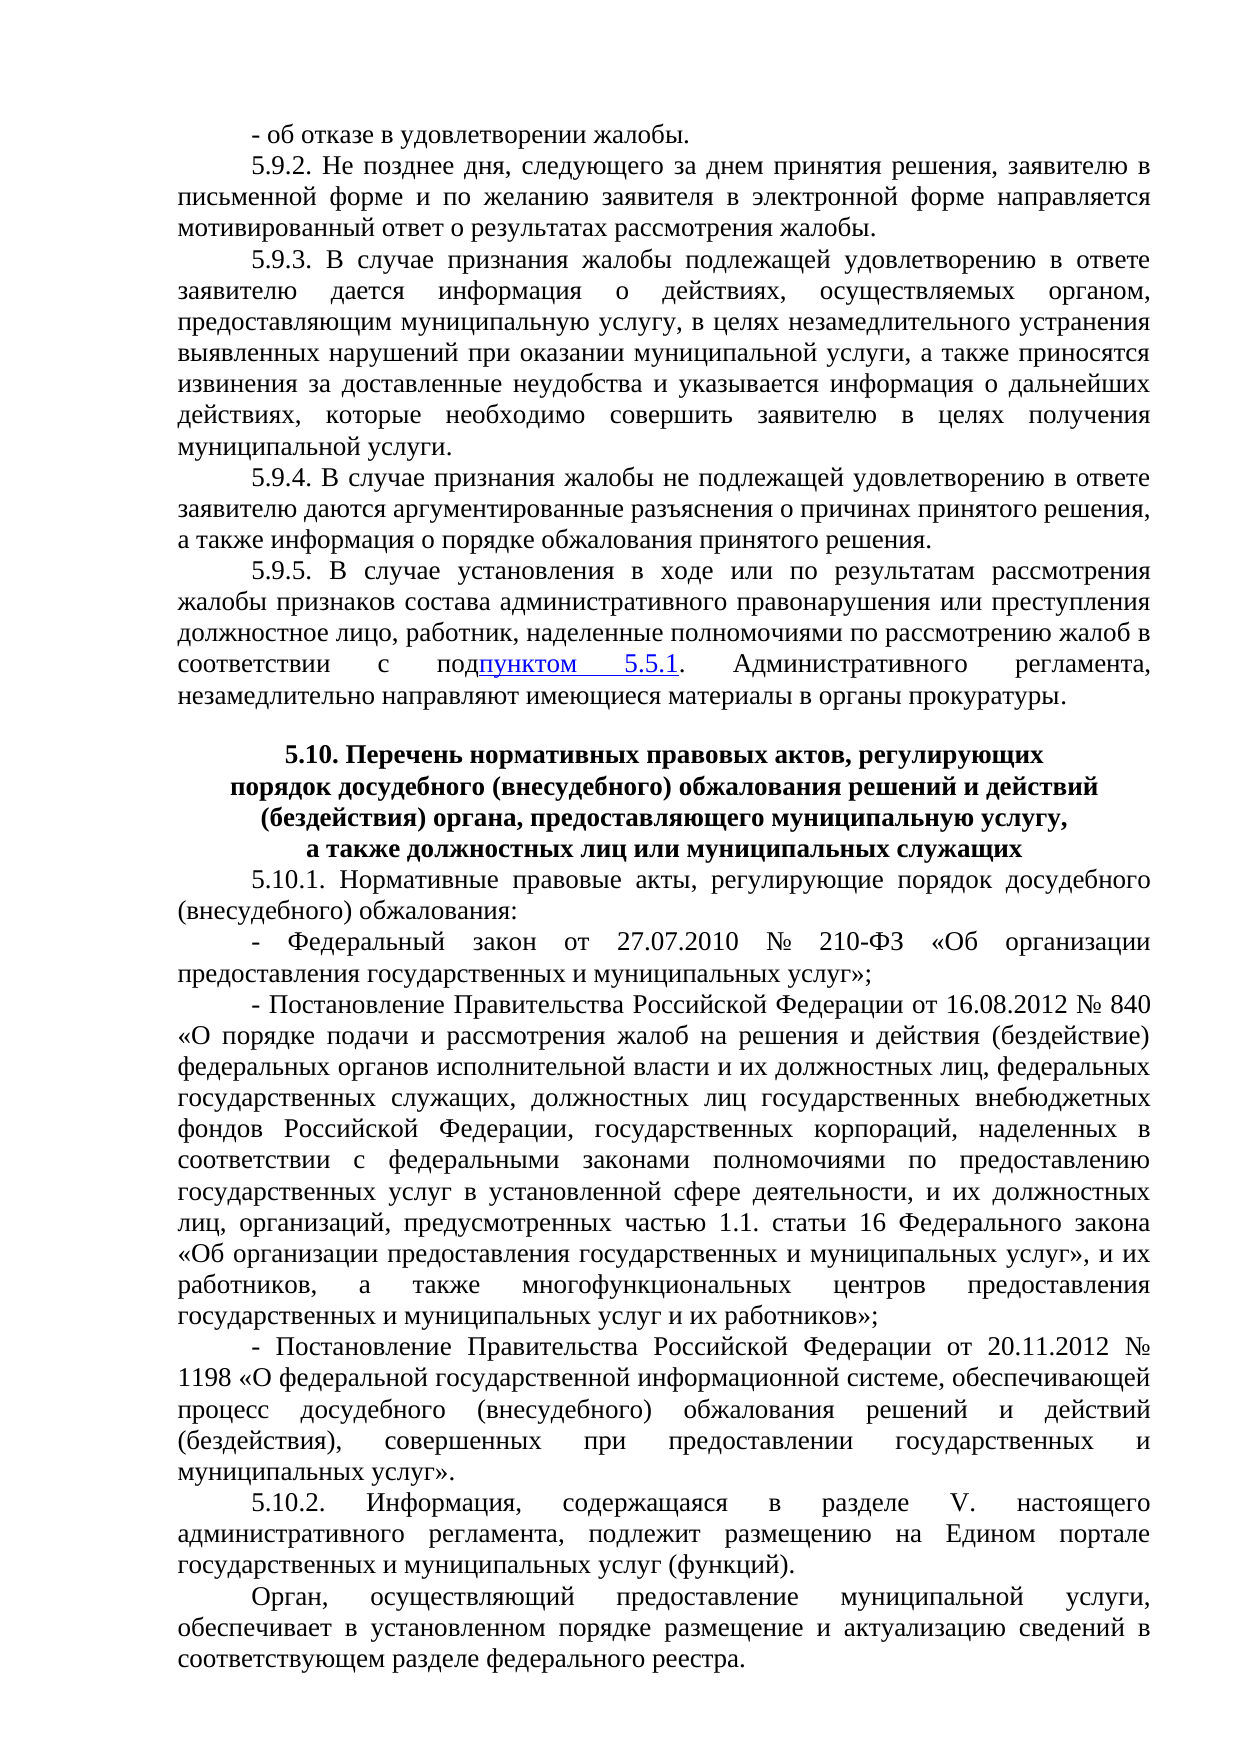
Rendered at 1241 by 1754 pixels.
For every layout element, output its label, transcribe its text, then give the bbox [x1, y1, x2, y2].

text - Федеральный закон от 27.07.2010 № 210-ФЗ «Об организации предоставления государственных и муниципальных услуг»; [177, 926, 1152, 988]
text порядок досудебного (внесудебного) обжалования решений и действий [177, 770, 1152, 801]
text - Постановление Правительства Российской Федерации от 16.08.2012 № 840 «О порядке подачи и рассмотрения жалоб на решения и действия (бездействие) федеральных органов исполнительной власти и их должностных лиц, федеральных государственных служащих, должностных лиц государственных внебюджетных фондов Российской Федерации, государственных корпораций, наделенных в соответствии с федеральными законами полномочиями по предоставлению государственных услуг в установленной сфере деятельности, и их должностных лиц, организаций, предусмотренных частью 1.1. статьи 16 Федерального закона «Об организации предоставления государственных и муниципальных услуг», и их работников, а также многофункциональных центров предоставления государственных и муниципальных услуг и их работников»; [177, 988, 1152, 1330]
text 5.10.2. Информация, содержащаяся в разделе V. настоящего административного регламента, подлежит размещению на Едином портале государственных и муниципальных услуг (функций). [177, 1486, 1152, 1579]
text - об отказе в удовлетворении жалобы. [177, 118, 1152, 149]
text (бездействия) органа, предоставляющего муниципальную услугу, [177, 801, 1152, 832]
text - Постановление Правительства Российской Федерации от 20.11.2012 № 1198 «О федеральной государственной информационной системе, обеспечивающей процесс досудебного (внесудебного) обжалования решений и действий (бездействия), совершенных при предоставлении государственных и муниципальных услуг». [177, 1330, 1152, 1486]
text а также должностных лиц или муниципальных служащих [177, 832, 1152, 863]
text 5.9.3. В случае признания жалобы подлежащей удовлетворению в ответе заявителю дается информация о действиях, осуществляемых органом, предоставляющим муниципальную услугу, в целях незамедлительного устранения выявленных нарушений при оказании муниципальной услуги, а также приносятся извинения за доставленные неудобства и указывается информация о дальнейших действиях, которые необходимо совершить заявителю в целях получения муниципальной услуги. [177, 243, 1152, 461]
text Орган, осуществляющий предоставление муниципальной услуги, обеспечивает в установленном порядке размещение и актуализацию сведений в соответствующем разделе федерального реестра. [177, 1579, 1152, 1673]
text 5.9.5. В случае установления в ходе или по результатам рассмотрения жалобы признаков состава административного правонарушения или преступления должностное лицо, работник, наделенные полномочиями по рассмотрению жалоб в соответствии с подпунктом 5.5.1. Административного регламента, незамедлительно направляют имеющиеся материалы в органы прокуратуры. [177, 554, 1152, 710]
text 5.9.4. В случае признания жалобы не подлежащей удовлетворению в ответе заявителю даются аргументированные разъяснения о причинах принятого решения, а также информация о порядке обжалования принятого решения. [177, 461, 1152, 554]
text 5.10.1. Нормативные правовые акты, регулирующие порядок досудебного (внесудебного) обжалования: [177, 863, 1152, 926]
text 5.9.2. Не позднее дня, следующего за днем принятия решения, заявителю в письменной форме и по желанию заявителя в электронной форме направляется мотивированный ответ о результатах рассмотрения жалобы. [177, 149, 1152, 243]
text 5.10. Перечень нормативных правовых актов, регулирующих [177, 739, 1152, 770]
